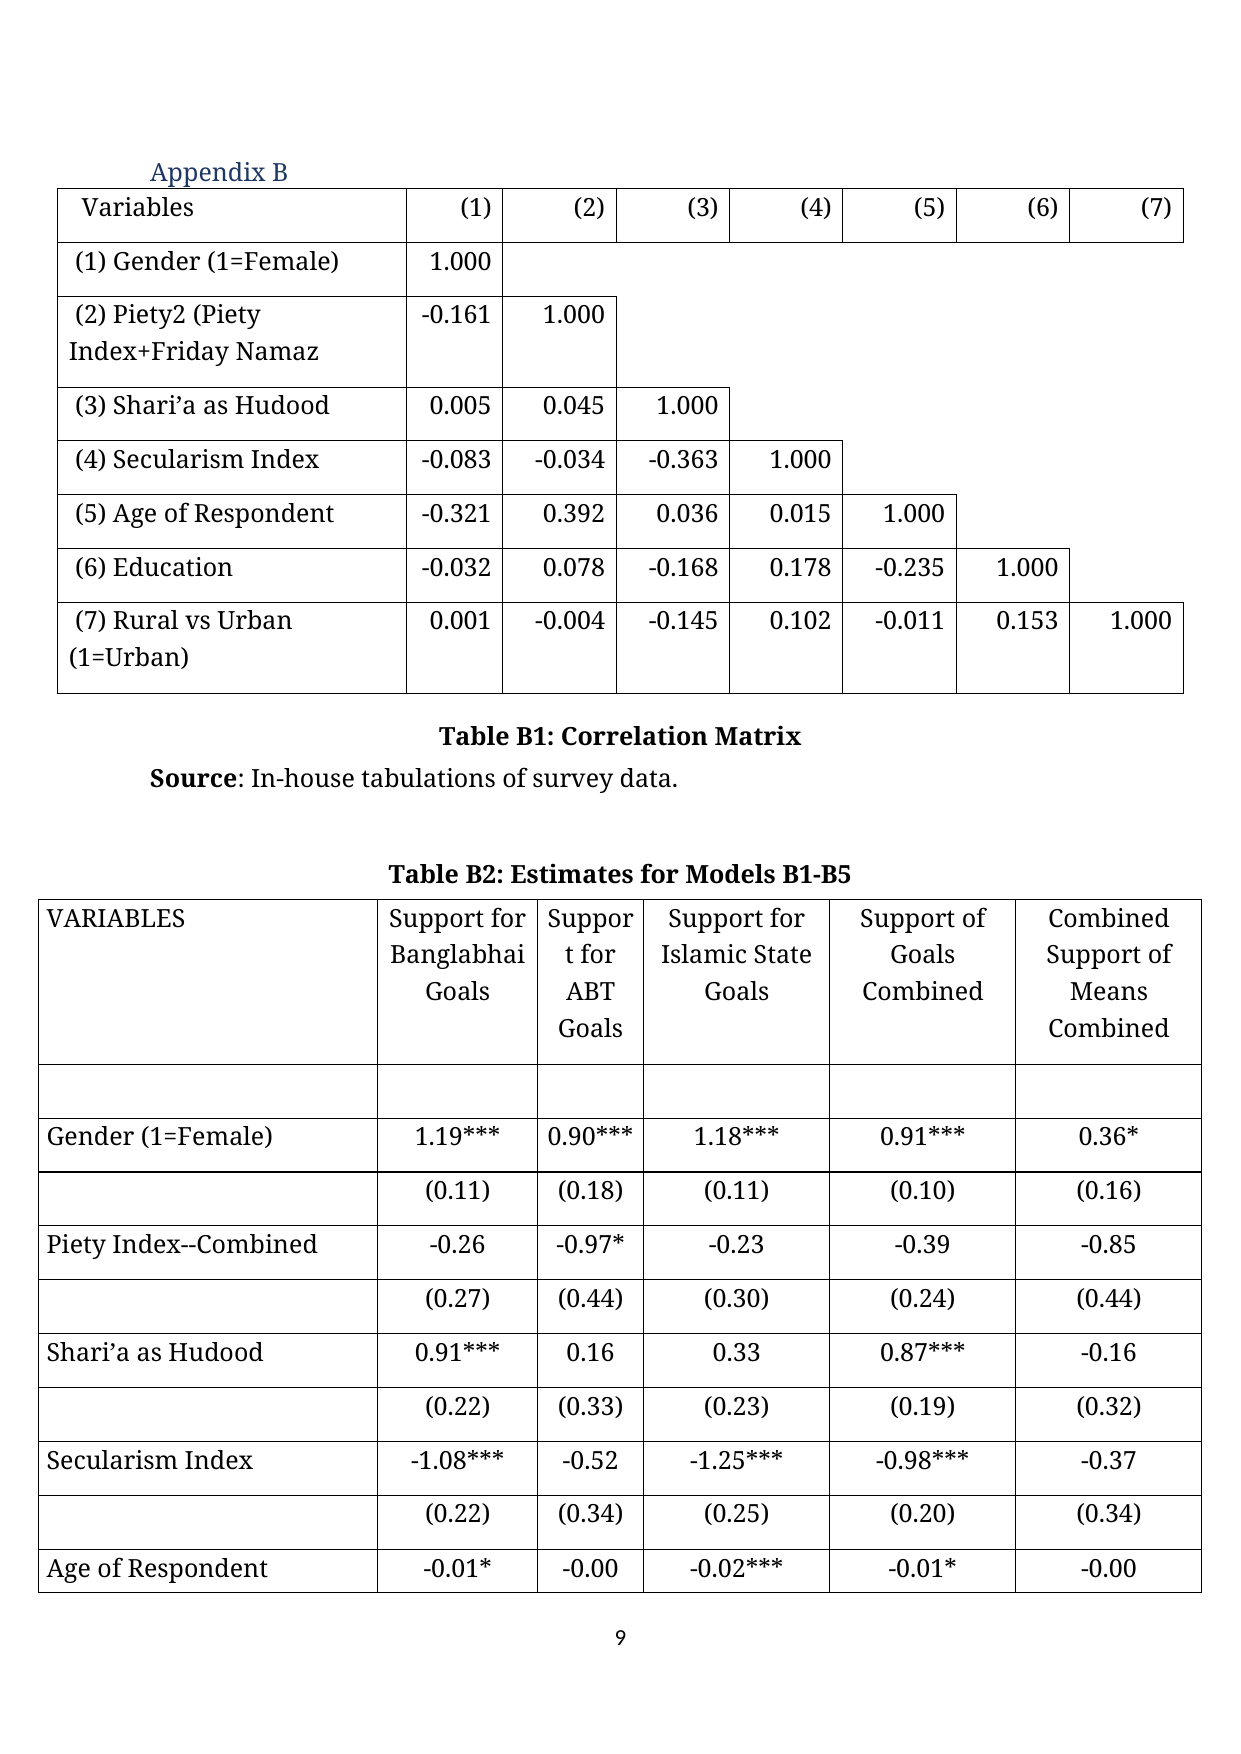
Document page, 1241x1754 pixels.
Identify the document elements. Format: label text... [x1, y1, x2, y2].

table_cell Age of Respondent [39, 1550, 377, 1592]
table_cell 1.000 [730, 441, 842, 494]
table_cell 0.36* [1016, 1119, 1201, 1171]
table_header Variables [58, 189, 406, 242]
table_cell -0.37 [1016, 1442, 1201, 1495]
table_cell 0.33 [644, 1334, 829, 1387]
text Source: In-house tabulations of survey data. [150, 761, 1090, 795]
table_cell 1.000 [843, 495, 956, 548]
table_cell (0.24) [830, 1280, 1015, 1333]
table_cell -0.161 [407, 297, 502, 387]
table_cell (2) Piety2 (Piety Index+Friday Namaz [58, 297, 406, 387]
table_cell (0.30) [644, 1280, 829, 1333]
table_cell 1.000 [957, 549, 1069, 602]
table_cell 0.392 [503, 495, 616, 548]
table_cell -0.01* [830, 1550, 1015, 1592]
table_cell (0.44) [538, 1280, 643, 1333]
table_cell [644, 1065, 829, 1117]
table_cell (0.18) [538, 1173, 643, 1225]
table_cell 0.90*** [538, 1119, 643, 1171]
table_cell Shari’a as Hudood [39, 1334, 377, 1387]
table_header Support for Banglabhai Goals [378, 900, 537, 1063]
table_header (4) [730, 189, 842, 242]
table_cell -0.032 [407, 549, 502, 602]
table_cell -0.98*** [830, 1442, 1015, 1495]
table_cell 0.001 [407, 603, 502, 693]
table_cell -0.00 [1016, 1550, 1201, 1592]
table_cell 1.000 [503, 297, 616, 387]
table_cell 0.078 [503, 549, 616, 602]
table_cell -0.363 [617, 441, 729, 494]
table_cell (0.19) [830, 1388, 1015, 1441]
table_header VARIABLES [39, 900, 377, 1063]
table_cell -0.083 [407, 441, 502, 494]
table_cell [378, 1065, 537, 1117]
table_cell 0.005 [407, 388, 502, 440]
table_cell -0.01* [378, 1550, 537, 1592]
table_header (6) [957, 189, 1069, 242]
table_cell (0.27) [378, 1280, 537, 1333]
table_cell -0.39 [830, 1226, 1015, 1279]
table_cell Gender (1=Female) [39, 1119, 377, 1171]
table_cell (0.44) [1016, 1280, 1201, 1333]
table_cell 1.000 [617, 388, 729, 440]
table_header Support of Goals Combined [830, 900, 1015, 1063]
table_header Support for ABT Goals [538, 900, 643, 1063]
table_cell -0.145 [617, 603, 729, 693]
table_header (3) [617, 189, 729, 242]
table_cell (0.20) [830, 1496, 1015, 1549]
table_cell 0.87*** [830, 1334, 1015, 1387]
table_cell -0.034 [503, 441, 616, 494]
table_cell -0.02*** [644, 1550, 829, 1592]
table_cell (3) Shari’a as Hudood [58, 388, 406, 440]
table_header (5) [843, 189, 956, 242]
table_cell 0.036 [617, 495, 729, 548]
table_cell 0.16 [538, 1334, 643, 1387]
table_cell (0.16) [1016, 1173, 1201, 1225]
table_cell 0.045 [503, 388, 616, 440]
table_cell -0.16 [1016, 1334, 1201, 1387]
table_cell -0.168 [617, 549, 729, 602]
table_cell (0.11) [378, 1173, 537, 1225]
table_cell [39, 1065, 377, 1117]
table_cell (0.34) [538, 1496, 643, 1549]
table_cell -0.004 [503, 603, 616, 693]
table_cell -0.321 [407, 495, 502, 548]
table_cell (0.34) [1016, 1496, 1201, 1549]
table_cell (0.10) [830, 1173, 1015, 1225]
table_header (2) [503, 189, 616, 242]
table_cell 0.015 [730, 495, 842, 548]
table_cell [39, 1280, 377, 1333]
table_cell -0.97* [538, 1226, 643, 1279]
table_cell (4) Secularism Index [58, 441, 406, 494]
table_cell (0.33) [538, 1388, 643, 1441]
table_cell Secularism Index [39, 1442, 377, 1495]
table_cell 0.153 [957, 603, 1069, 693]
table_cell -0.52 [538, 1442, 643, 1495]
table_cell -0.85 [1016, 1226, 1201, 1279]
table_cell Piety Index--Combined [39, 1226, 377, 1279]
table_cell (5) Age of Respondent [58, 495, 406, 548]
table_cell [39, 1496, 377, 1549]
table_cell 0.91*** [378, 1334, 537, 1387]
table_cell [538, 1065, 643, 1117]
table_cell (7) Rural vs Urban (1=Urban) [58, 603, 406, 693]
title Table B1: Correlation Matrix [150, 719, 1090, 753]
table_cell 1.18*** [644, 1119, 829, 1171]
table_cell -0.26 [378, 1226, 537, 1279]
table_cell -1.25*** [644, 1442, 829, 1495]
table_cell -0.235 [843, 549, 956, 602]
table_header Support for Islamic State Goals [644, 900, 829, 1063]
table_cell -0.011 [843, 603, 956, 693]
table_cell [830, 1065, 1015, 1117]
table_cell -0.00 [538, 1550, 643, 1592]
table_cell (0.23) [644, 1388, 829, 1441]
table_cell 0.178 [730, 549, 842, 602]
table_cell 1.000 [1070, 603, 1183, 693]
table_header (1) [407, 189, 502, 242]
table_cell -1.08*** [378, 1442, 537, 1495]
table_cell 1.19*** [378, 1119, 537, 1171]
table_cell [39, 1173, 377, 1225]
table_cell (0.25) [644, 1496, 829, 1549]
table_cell (1) Gender (1=Female) [58, 243, 406, 296]
table_cell 0.102 [730, 603, 842, 693]
subtitle Appendix B [150, 154, 1090, 188]
table_cell 0.91*** [830, 1119, 1015, 1171]
table_cell (0.22) [378, 1496, 537, 1549]
table_cell -0.23 [644, 1226, 829, 1279]
table_cell (0.11) [644, 1173, 829, 1225]
table_header Combined Support of Means Combined [1016, 900, 1201, 1063]
table_cell [1016, 1065, 1201, 1117]
table_cell (0.32) [1016, 1388, 1201, 1441]
title Table B2: Estimates for Models B1-B5 [150, 857, 1090, 891]
table_cell (6) Education [58, 549, 406, 602]
table_cell [39, 1388, 377, 1441]
table_header (7) [1070, 189, 1183, 242]
table_cell (0.22) [378, 1388, 537, 1441]
table_cell 1.000 [407, 243, 502, 296]
